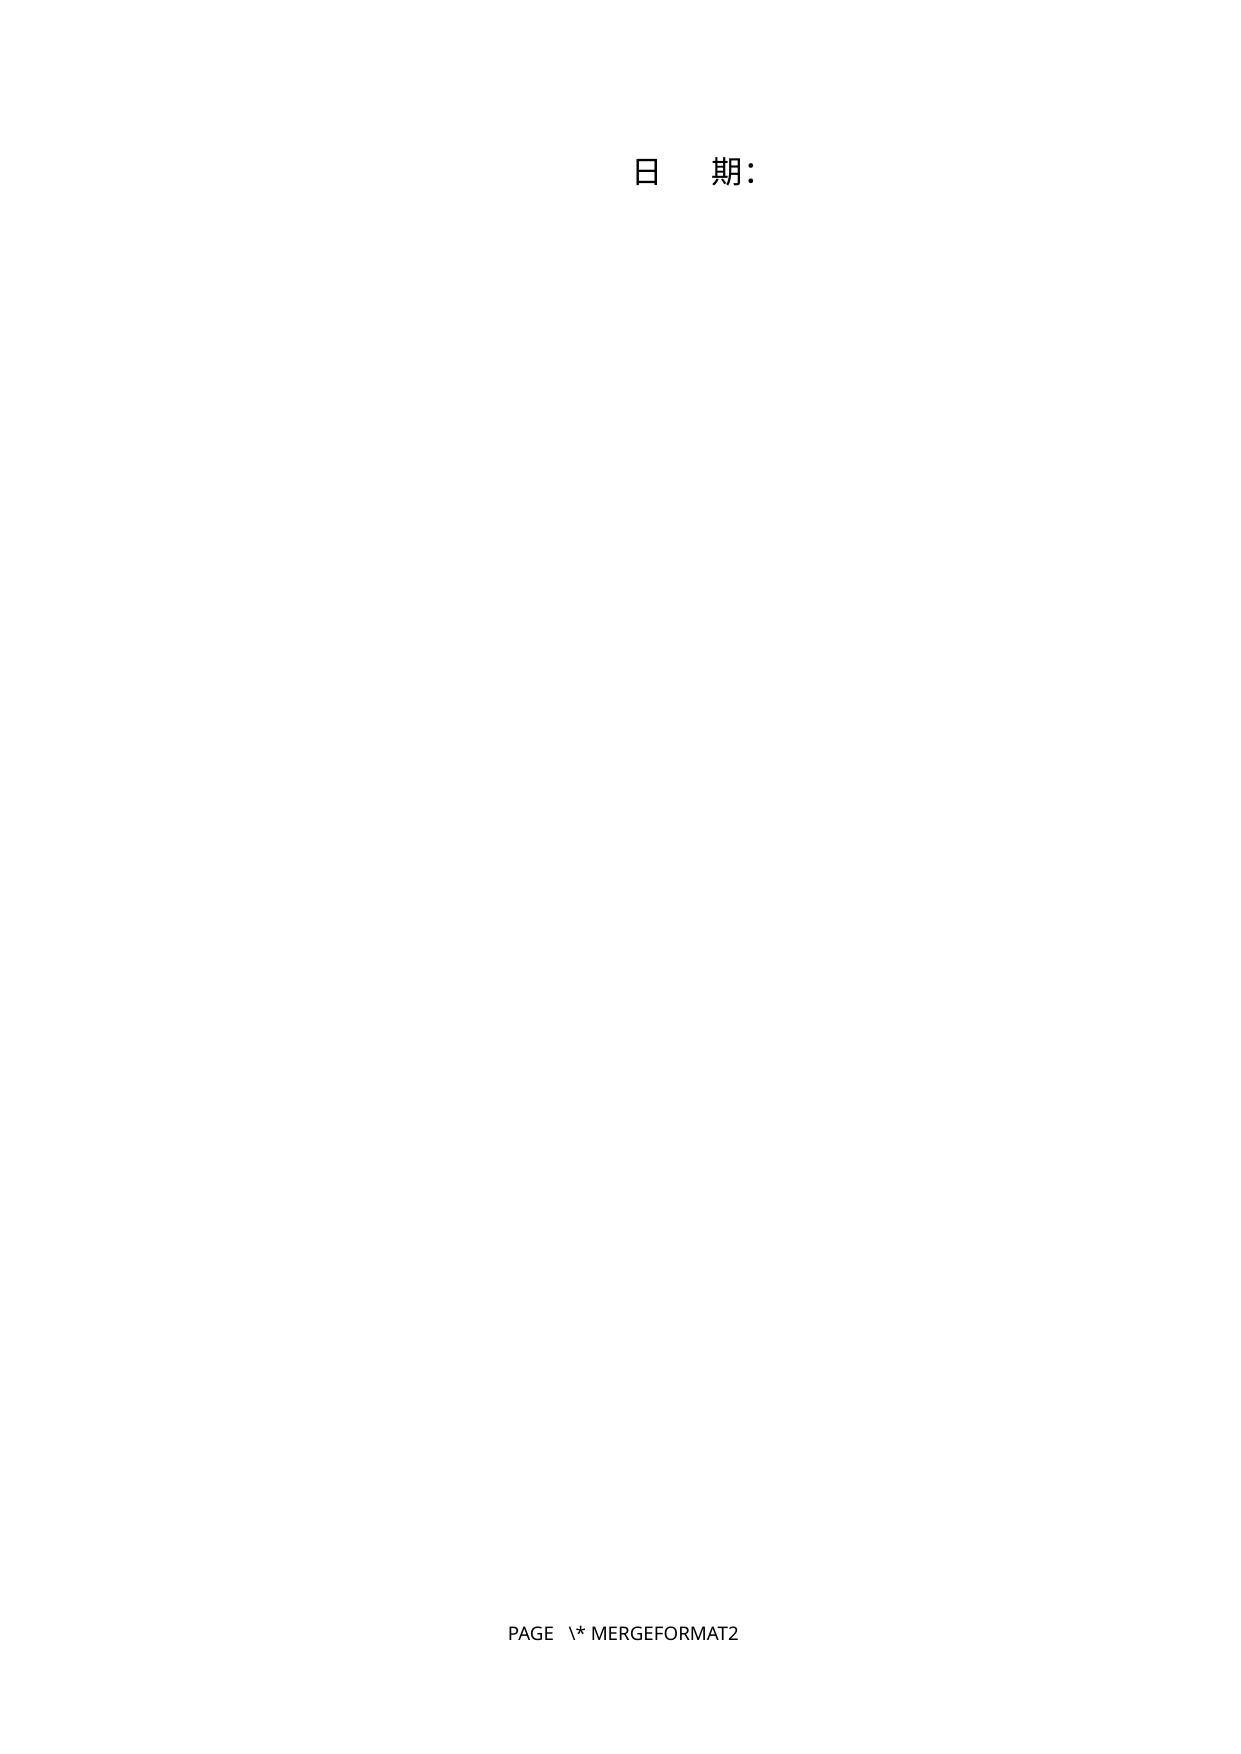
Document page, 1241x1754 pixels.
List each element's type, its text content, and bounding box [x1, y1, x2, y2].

text 日 期： [631, 148, 1104, 193]
